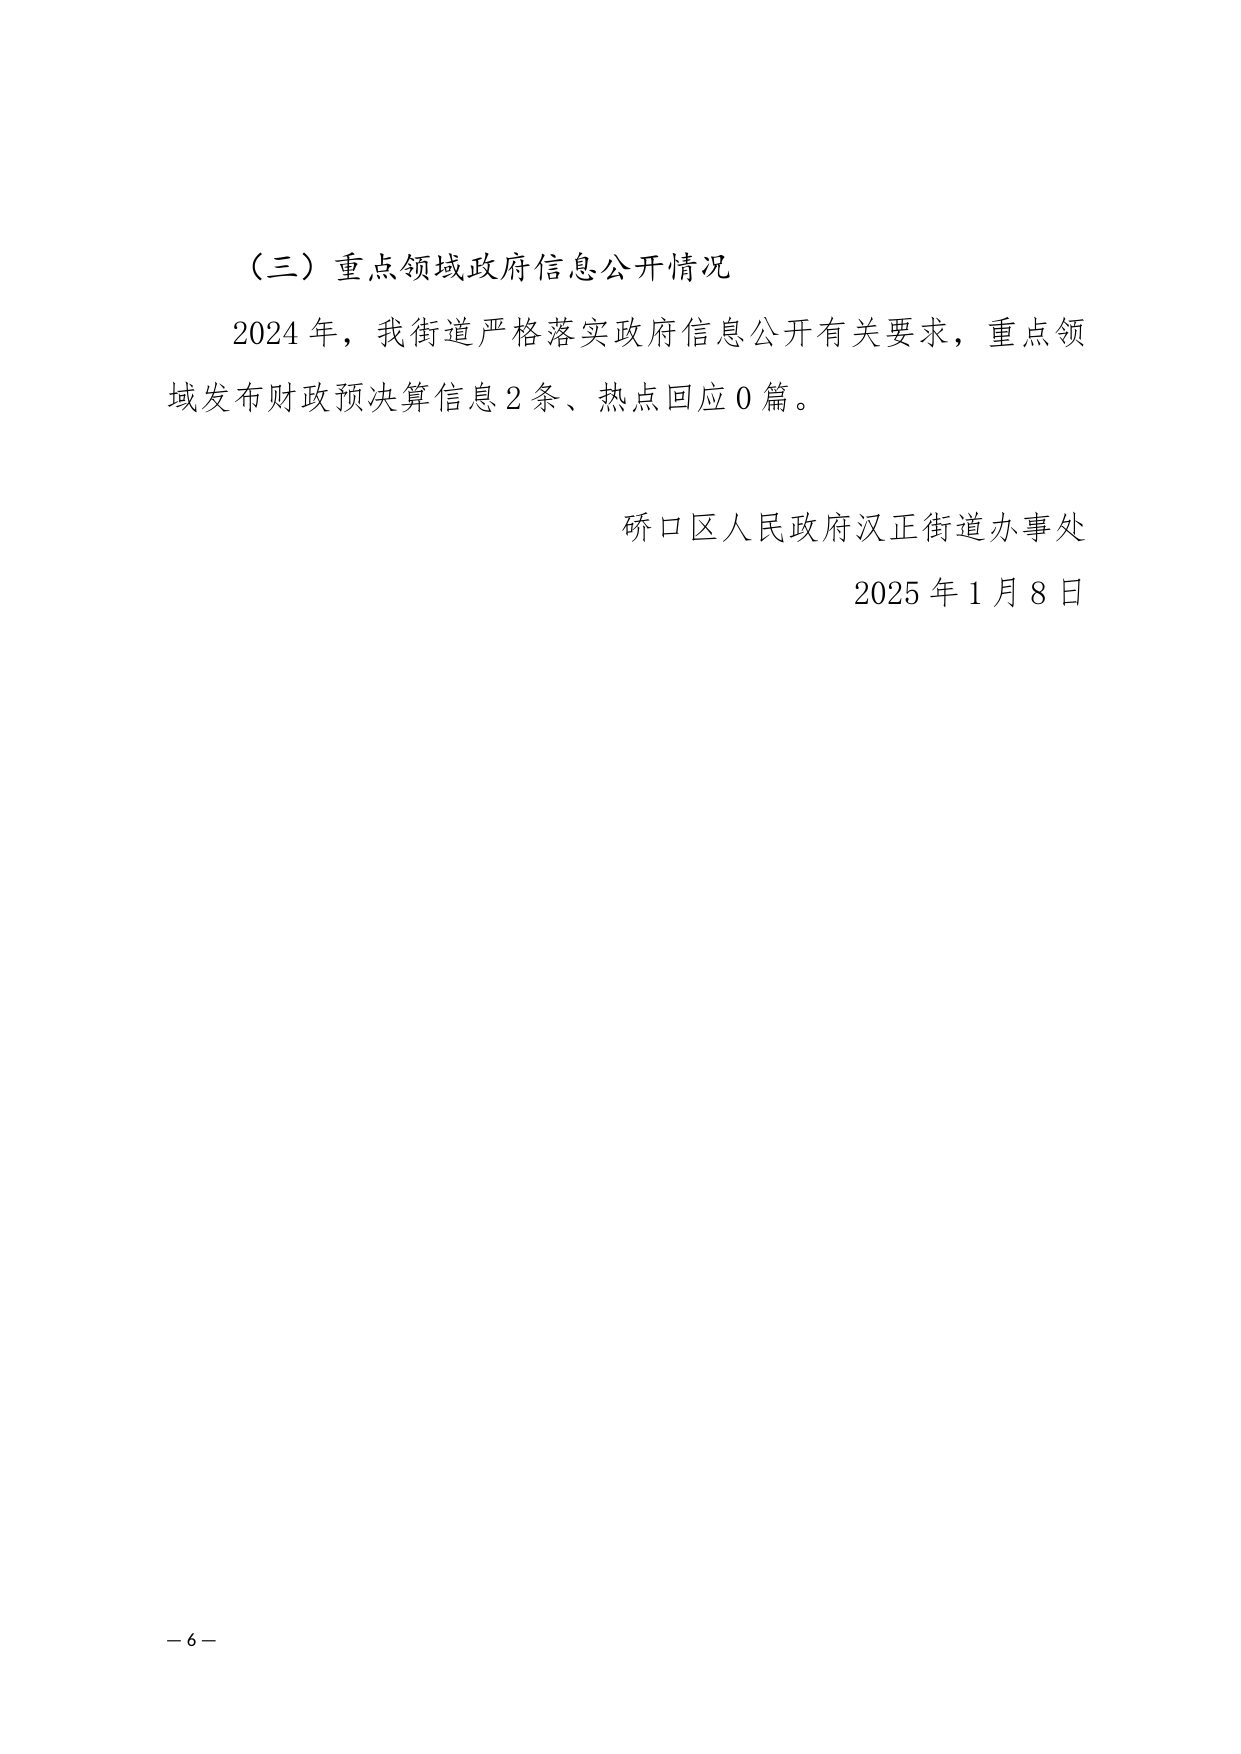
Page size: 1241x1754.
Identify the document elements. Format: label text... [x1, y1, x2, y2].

text 2025年1月8日 [165, 558, 1087, 623]
list （三）重点领域政府信息公开情况 [165, 233, 1087, 298]
text 硚口区人民政府汉正街道办事处 [165, 493, 1087, 558]
text 2024年，我街道严格落实政府信息公开有关要求，重点领域发布财政预决算信息2条、热点回应0篇。 [165, 298, 1087, 428]
